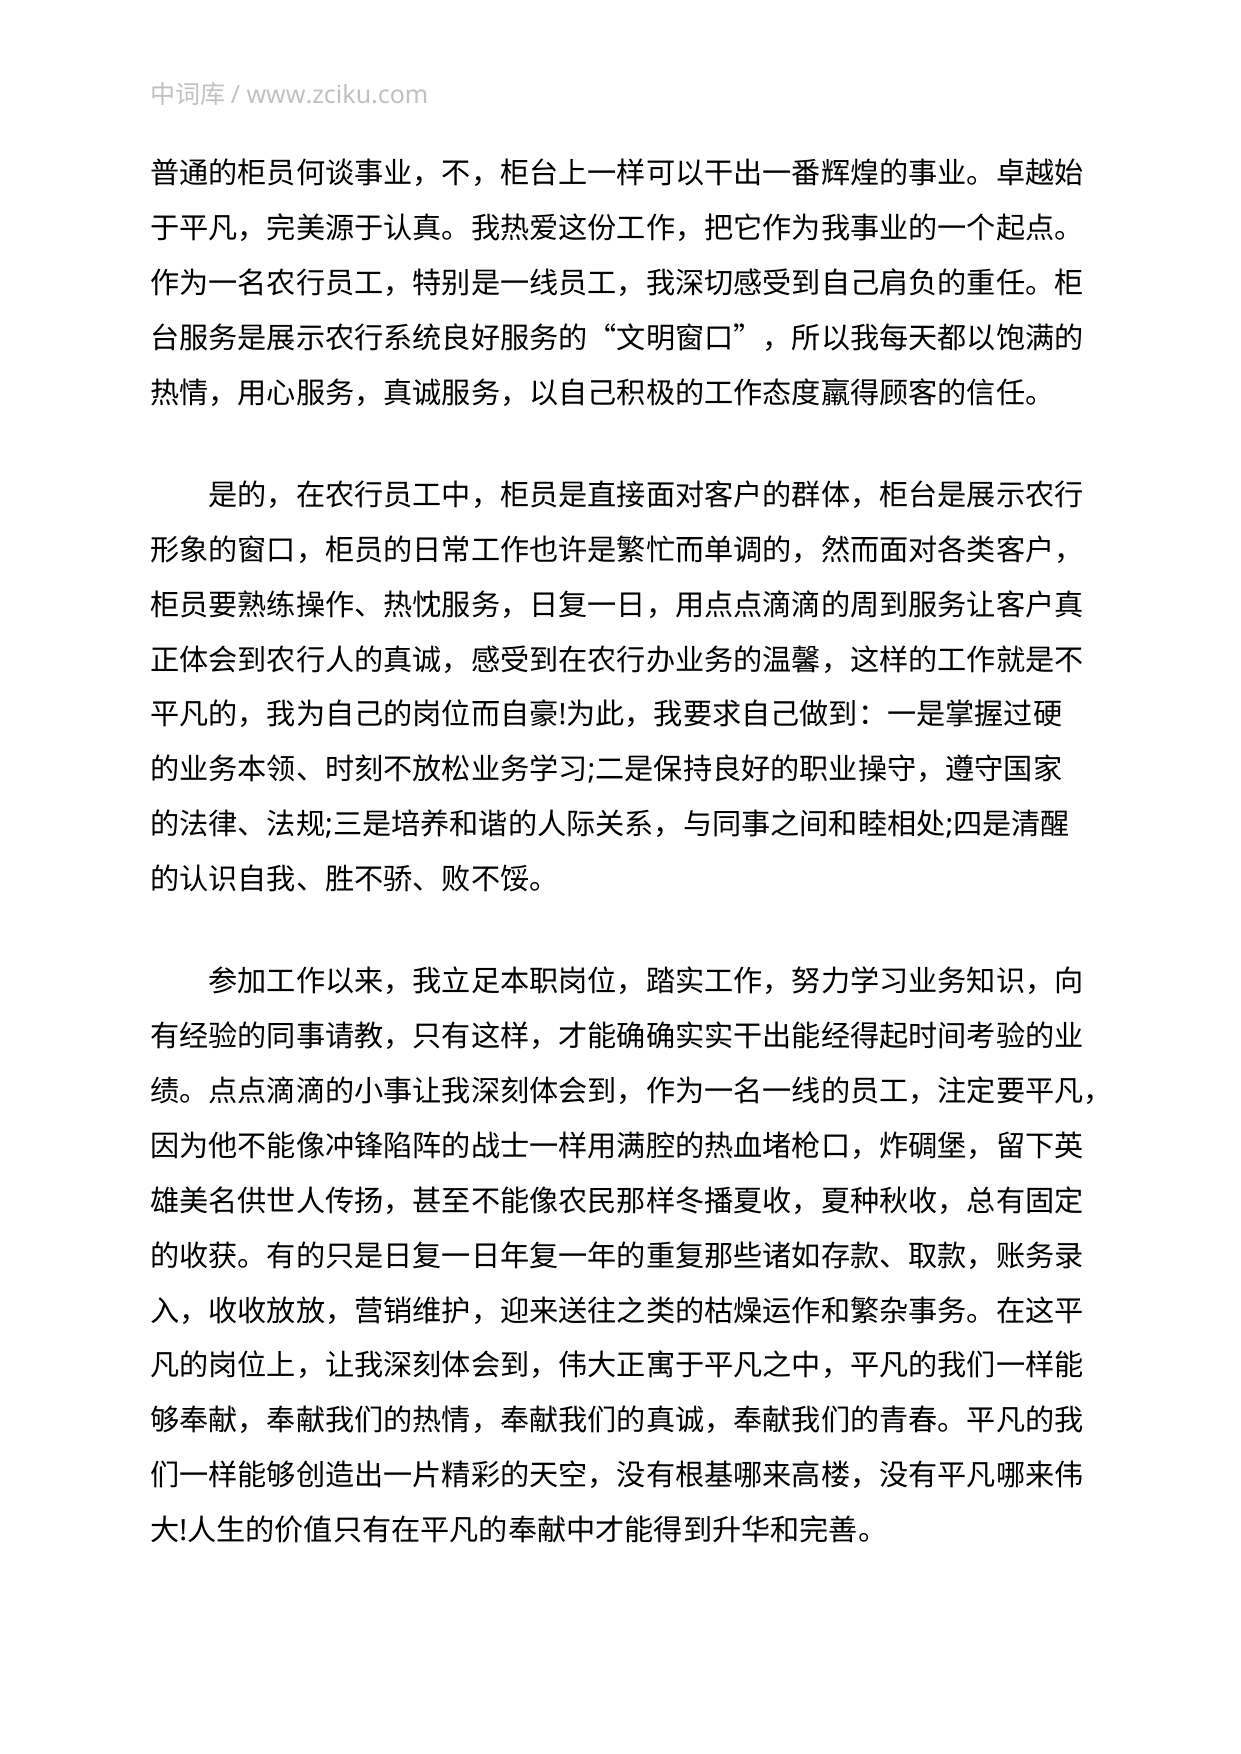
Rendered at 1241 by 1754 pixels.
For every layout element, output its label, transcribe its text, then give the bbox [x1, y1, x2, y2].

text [150, 150, 1090, 412]
text 是的，在农行员工中，柜员是直接面对客户的群体，柜台是展示农行形象的窗口，柜员的日常工作也许是繁忙而单调的，然而面对各类客户，柜员要熟练操作、热忱服务，日复一日，用点点滴滴的周到服务让客户真正体会到农行人的真诚，感受到在农行办业务的温馨，这样的工作就是不平凡的，我为自己的岗位而自豪!为此，我要求自己做到：一是掌握过硬的业务本领、时刻不放松业务学习;二是保持良好的职业操守，遵守国家的法律、法规;三是培养和谐的人际关系，与同事之间和睦相处;四是清醒的认识自我、胜不骄、败不馁。 [150, 471, 1090, 898]
text 参加工作以来，我立足本职岗位，踏实工作，努力学习业务知识，向有经验的同事请教，只有这样，才能确确实实干出能经得起时间考验的业绩。点点滴滴的小事让我深刻体会到，作为一名一线的员工，注定要平凡，因为他不能像冲锋陷阵的战士一样用满腔的热血堵枪口，炸碉堡，留下英雄美名供世人传扬，甚至不能像农民那样冬播夏收，夏种秋收，总有固定的收获。有的只是日复一日年复一年的重复那些诸如存款、取款，账务录入，收收放放，营销维护，迎来送往之类的枯燥运作和繁杂事务。在这平凡的岗位上，让我深刻体会到，伟大正寓于平凡之中，平凡的我们一样能够奉献，奉献我们的热情，奉献我们的真诚，奉献我们的青春。平凡的我们一样能够创造出一片精彩的天空，没有根基哪来高楼，没有平凡哪来伟大!人生的价值只有在平凡的奉献中才能得到升华和完善。 [150, 958, 1090, 1549]
